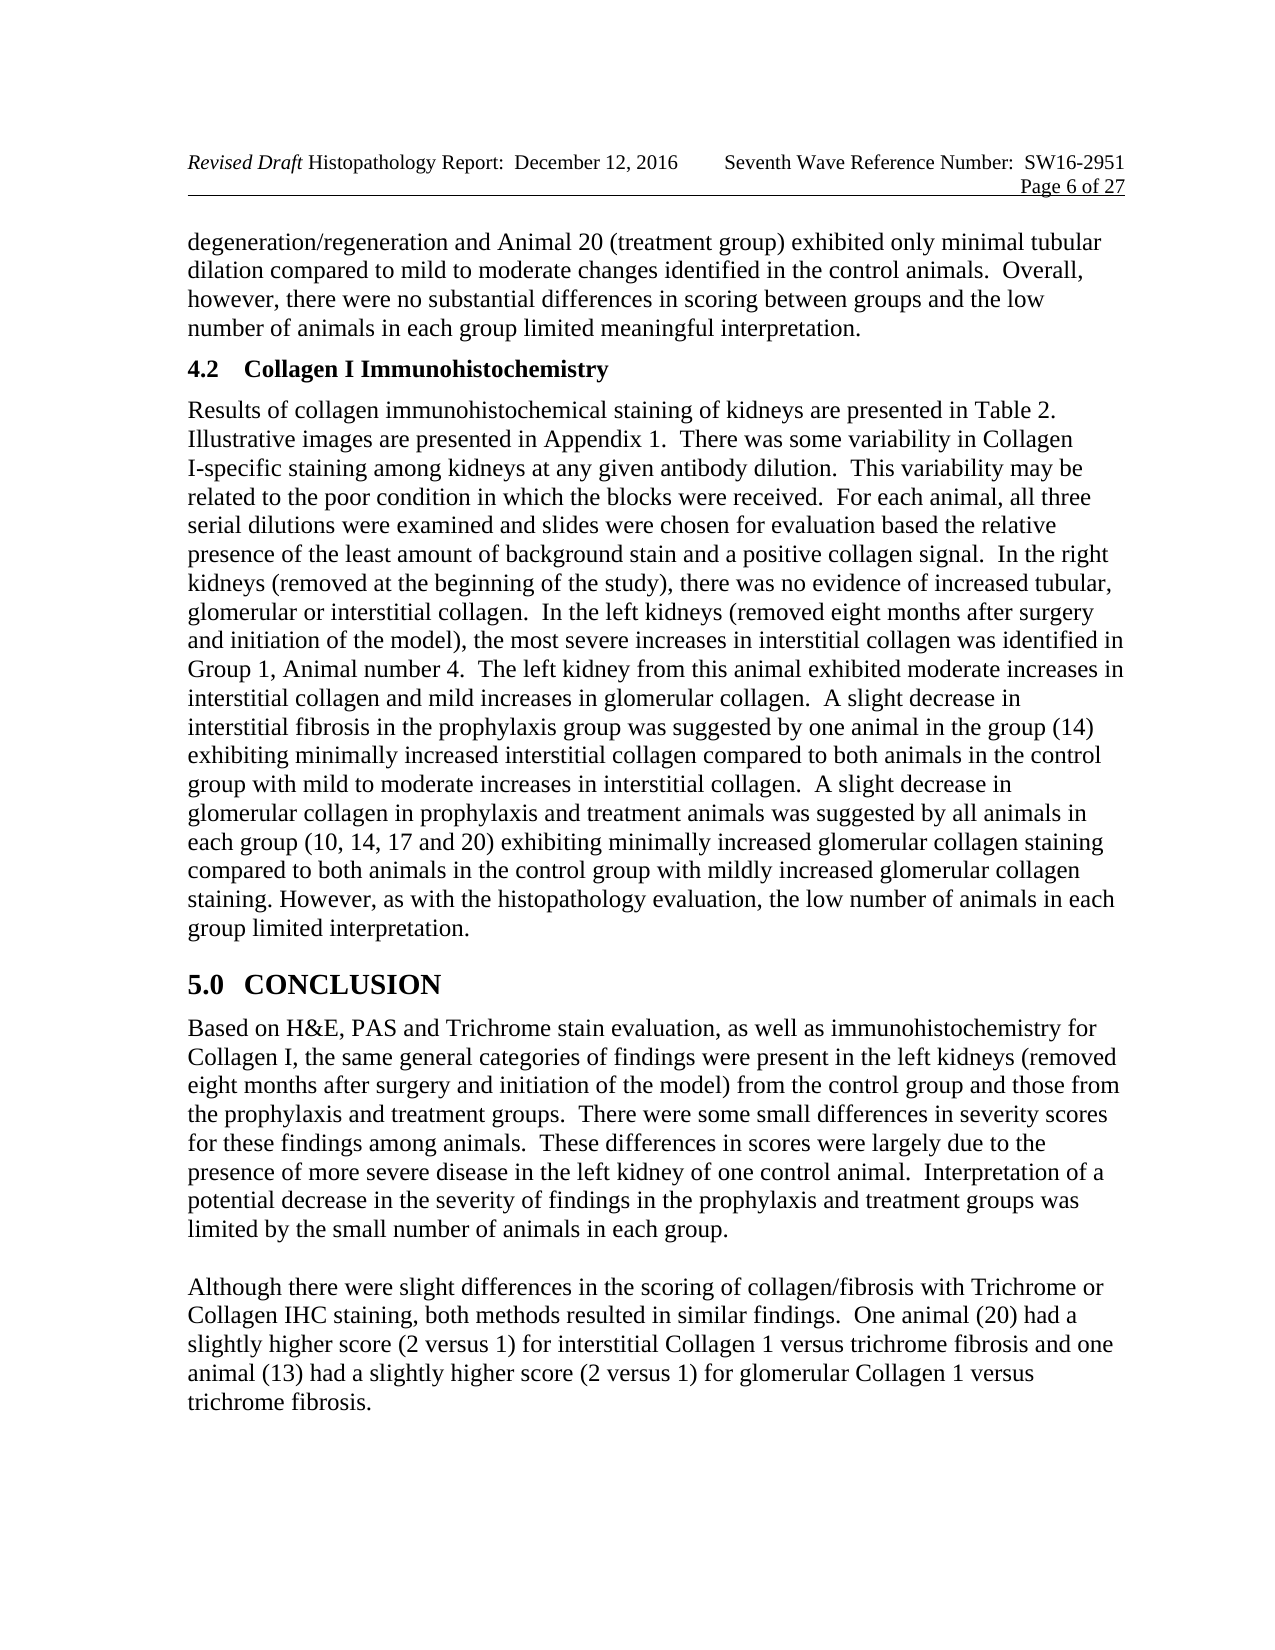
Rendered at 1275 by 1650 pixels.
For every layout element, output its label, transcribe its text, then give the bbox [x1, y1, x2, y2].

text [187, 227, 1125, 342]
subtitle Collagen I Immunohistochemistry [187, 354, 1125, 383]
subtitle CONCLUSION [187, 967, 1125, 1000]
text Although there were slight differences in the scoring of collagen/fibrosis with Trichrome or Collagen IHC staining, both methods resulted in similar findings. One animal (20) had a slightly higher score (2 versus 1) for interstitial Collagen 1 versus trichrome fibrosis and one animal (13) had a slightly higher score (2 versus 1) for glomerular Collagen 1 versus trichrome fibrosis. [187, 1272, 1125, 1415]
text Based on H&E, PAS and Trichrome stain evaluation, as well as immunohistochemistry for Collagen I, the same general categories of findings were present in the left kidneys (removed eight months after surgery and initiation of the model) from the control group and those from the prophylaxis and treatment groups. There were some small differences in severity scores for these findings among animals. These differences in scores were largely due to the presence of more severe disease in the left kidney of one control animal. Interpretation of a potential decrease in the severity of findings in the prophylaxis and treatment groups was limited by the small number of animals in each group. [187, 1013, 1125, 1243]
text Results of collagen immunohistochemical staining of kidneys are presented in Table 2. Illustrative images are presented in Appendix 1. There was some variability in Collagen I-specific staining among kidneys at any given antibody dilution. This variability may be related to the poor condition in which the blocks were received. For each animal, all three serial dilutions were examined and slides were chosen for evaluation based the relative presence of the least amount of background stain and a positive collagen signal. In the right kidneys (removed at the beginning of the study), there was no evidence of increased tubular, glomerular or interstitial collagen. In the left kidneys (removed eight months after surgery and initiation of the model), the most severe increases in interstitial collagen was identified in Group 1, Animal number 4. The left kidney from this animal exhibited moderate increases in interstitial collagen and mild increases in glomerular collagen. A slight decrease in interstitial fibrosis in the prophylaxis group was suggested by one animal in the group (14) exhibiting minimally increased interstitial collagen compared to both animals in the control group with mild to moderate increases in interstitial collagen. A slight decrease in glomerular collagen in prophylaxis and treatment animals was suggested by all animals in each group (10, 14, 17 and 20) exhibiting minimally increased glomerular collagen staining compared to both animals in the control group with mildly increased glomerular collagen staining. However, as with the histopathology evaluation, the low number of animals in each group limited interpretation. [187, 396, 1125, 942]
